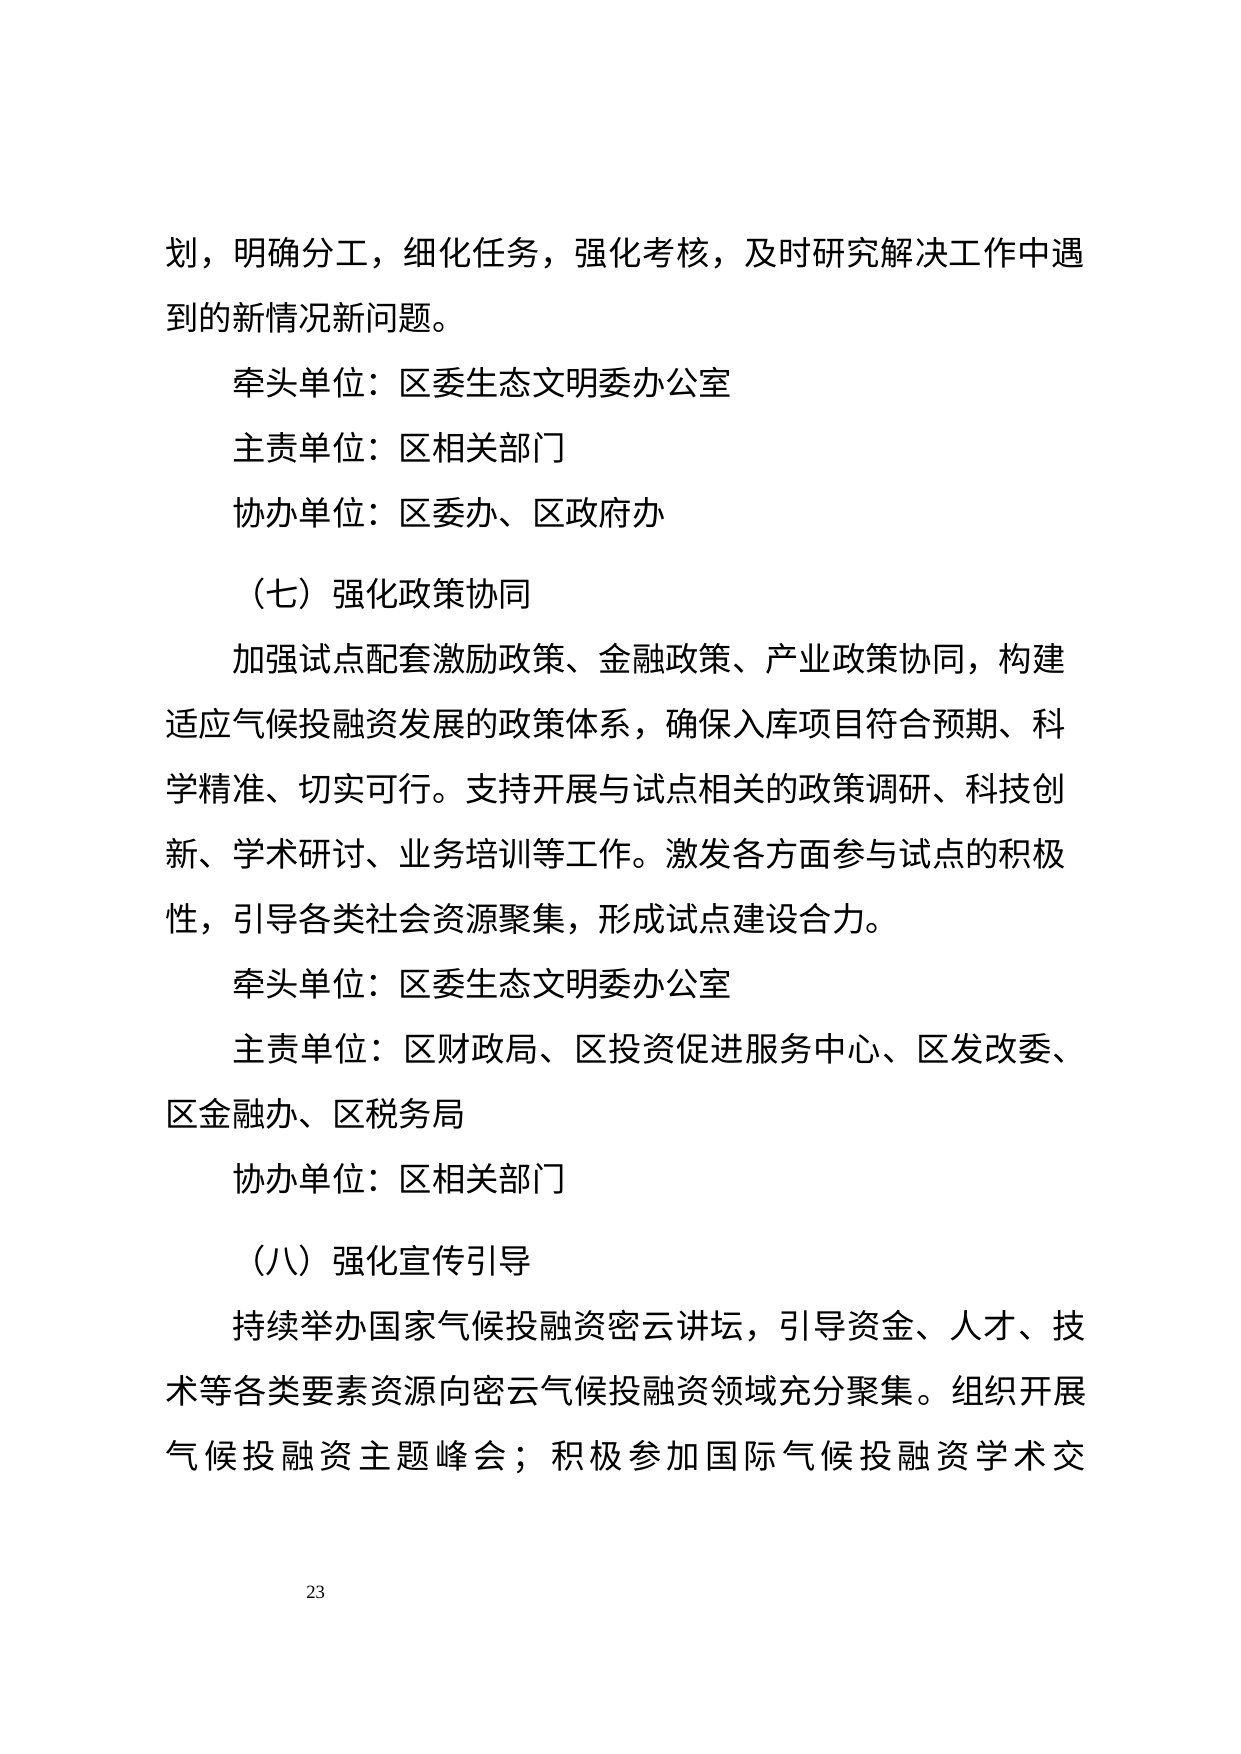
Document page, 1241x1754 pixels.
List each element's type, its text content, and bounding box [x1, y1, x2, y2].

text 协办单位：区委办、区政府办 [165, 478, 1087, 543]
subtitle （七）强化政策协同 [165, 560, 1087, 625]
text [165, 218, 1087, 348]
text 牵头单位：区委生态文明委办公室 [165, 348, 1087, 413]
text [165, 1291, 1087, 1486]
text 主责单位：区财政局、区投资促进服务中心、区发改委、区金融办、区税务局 [165, 1015, 1087, 1145]
subtitle （八）强化宣传引导 [165, 1226, 1087, 1291]
text 协办单位：区相关部门 [165, 1145, 1087, 1210]
text 加强试点配套激励政策、金融政策、产业政策协同，构建适应气候投融资发展的政策体系，确保入库项目符合预期、科学精准、切实可行。支持开展与试点相关的政策调研、科技创新、学术研讨、业务培训等工作。激发各方面参与试点的积极性，引导各类社会资源聚集，形成试点建设合力。 [165, 625, 1087, 950]
text 主责单位：区相关部门 [165, 413, 1087, 478]
text 牵头单位：区委生态文明委办公室 [165, 950, 1087, 1015]
